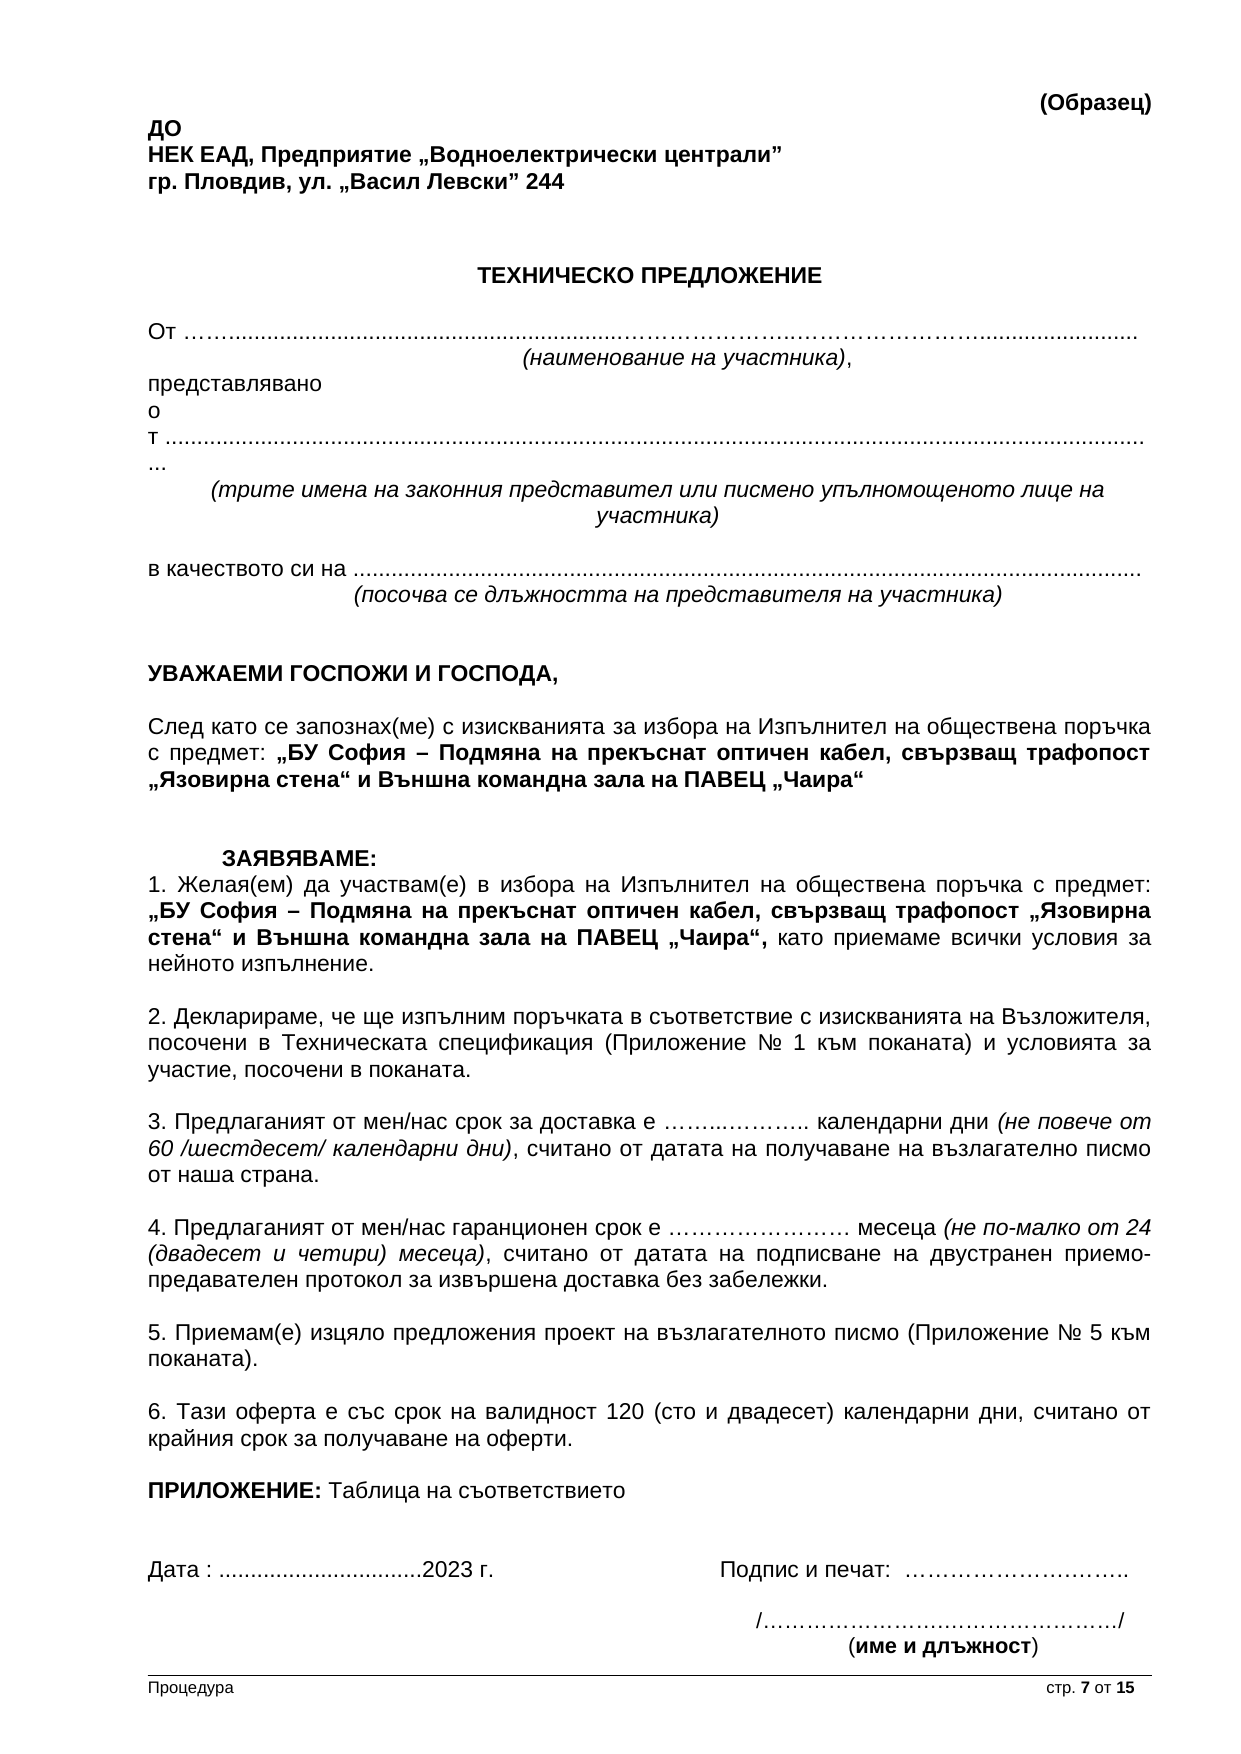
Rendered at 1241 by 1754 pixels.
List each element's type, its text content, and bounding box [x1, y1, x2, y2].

text ПРИЛОЖЕНИЕ: Таблица на съответствието [148, 1477, 1152, 1503]
text (посочва се длъжността на представителя на участника) [148, 581, 1152, 607]
text представлявано от ............................................................................................................................................................. [148, 370, 1152, 476]
text След като се запознах(ме) с изискванията за избора на Изпълнител на обществена поръчка с предмет: „БУ София – Подмяна на прекъснат оптичен кабел, свързващ трафопост „Язовирна стена“ и Външна командна зала на ПАВЕЦ „Чаира“ [148, 713, 1152, 792]
text 6. Тази оферта е със срок на валидност 120 (сто и двадесет) календарни дни, считано от крайния срок за получаване на оферти. [148, 1398, 1152, 1451]
text ЗАЯВЯВАМЕ: [148, 845, 1152, 871]
text гр. Пловдив, ул. „Васил Левски” 244 [148, 168, 1152, 194]
text От ……..............................................................…………………..……………………......................... [148, 318, 1152, 344]
text (трите имена на законния представител или писмено упълномощеното лице на участника) [148, 476, 1168, 528]
text УВАЖАЕМИ ГОСПОЖИ И ГОСПОДА, [148, 660, 1152, 687]
text (наименование на участника), [148, 344, 1152, 370]
text (име и длъжност) [148, 1633, 1152, 1658]
text 4. Предлаганият от мен/нас гаранционен срок е …………………… месеца (не по-малко от 24 (двадесет и четири) месеца), считано от датата на подписване на двустранен приемо-предавателен протокол за извършена доставка без забележки. [148, 1214, 1152, 1293]
text Дата : ................................2023 г. Подпис и печат: ………………….…….. [148, 1556, 1152, 1583]
text 5. Приемам(е) изцяло предложения проект на възлагателното писмо (Приложение № 5 към поканата). [148, 1319, 1152, 1372]
text НЕК ЕАД, Предприятие „Водноелектрически централи” [148, 141, 1152, 168]
text 1. Желая(ем) да участвам(е) в избора на Изпълнител на обществена поръчка с предмет: „БУ София – Подмяна на прекъснат оптичен кабел, свързващ трафопост „Язовирна стена“ и Външна командна зала на ПАВЕЦ „Чаира“, като приемаме всички условия за нейното изпълнение. [148, 871, 1152, 976]
text 2. Декларираме, че ще изпълним поръчката в съответствие с изискванията на Възложителя, посочени в Техническата спецификация (Приложение № 1 към поканата) и условията за участие, посочени в поканата. [148, 1003, 1152, 1082]
text ТЕХНИЧЕСКО ПРЕДЛОЖЕНИЕ [148, 262, 1152, 288]
text ДО [148, 115, 1152, 141]
text 3. Предлаганият от мен/нас срок за доставка е ……...……….. календарни дни (не повече от 60 /шестдесет/ календарни дни), считано от датата на получаване на възлагателно писмо от наша страна. [148, 1108, 1152, 1187]
text (Образец) [148, 89, 1152, 115]
text /…………………….……………………/ [148, 1608, 1152, 1633]
text в качеството си на ............................................................................................................................ [148, 555, 1152, 581]
